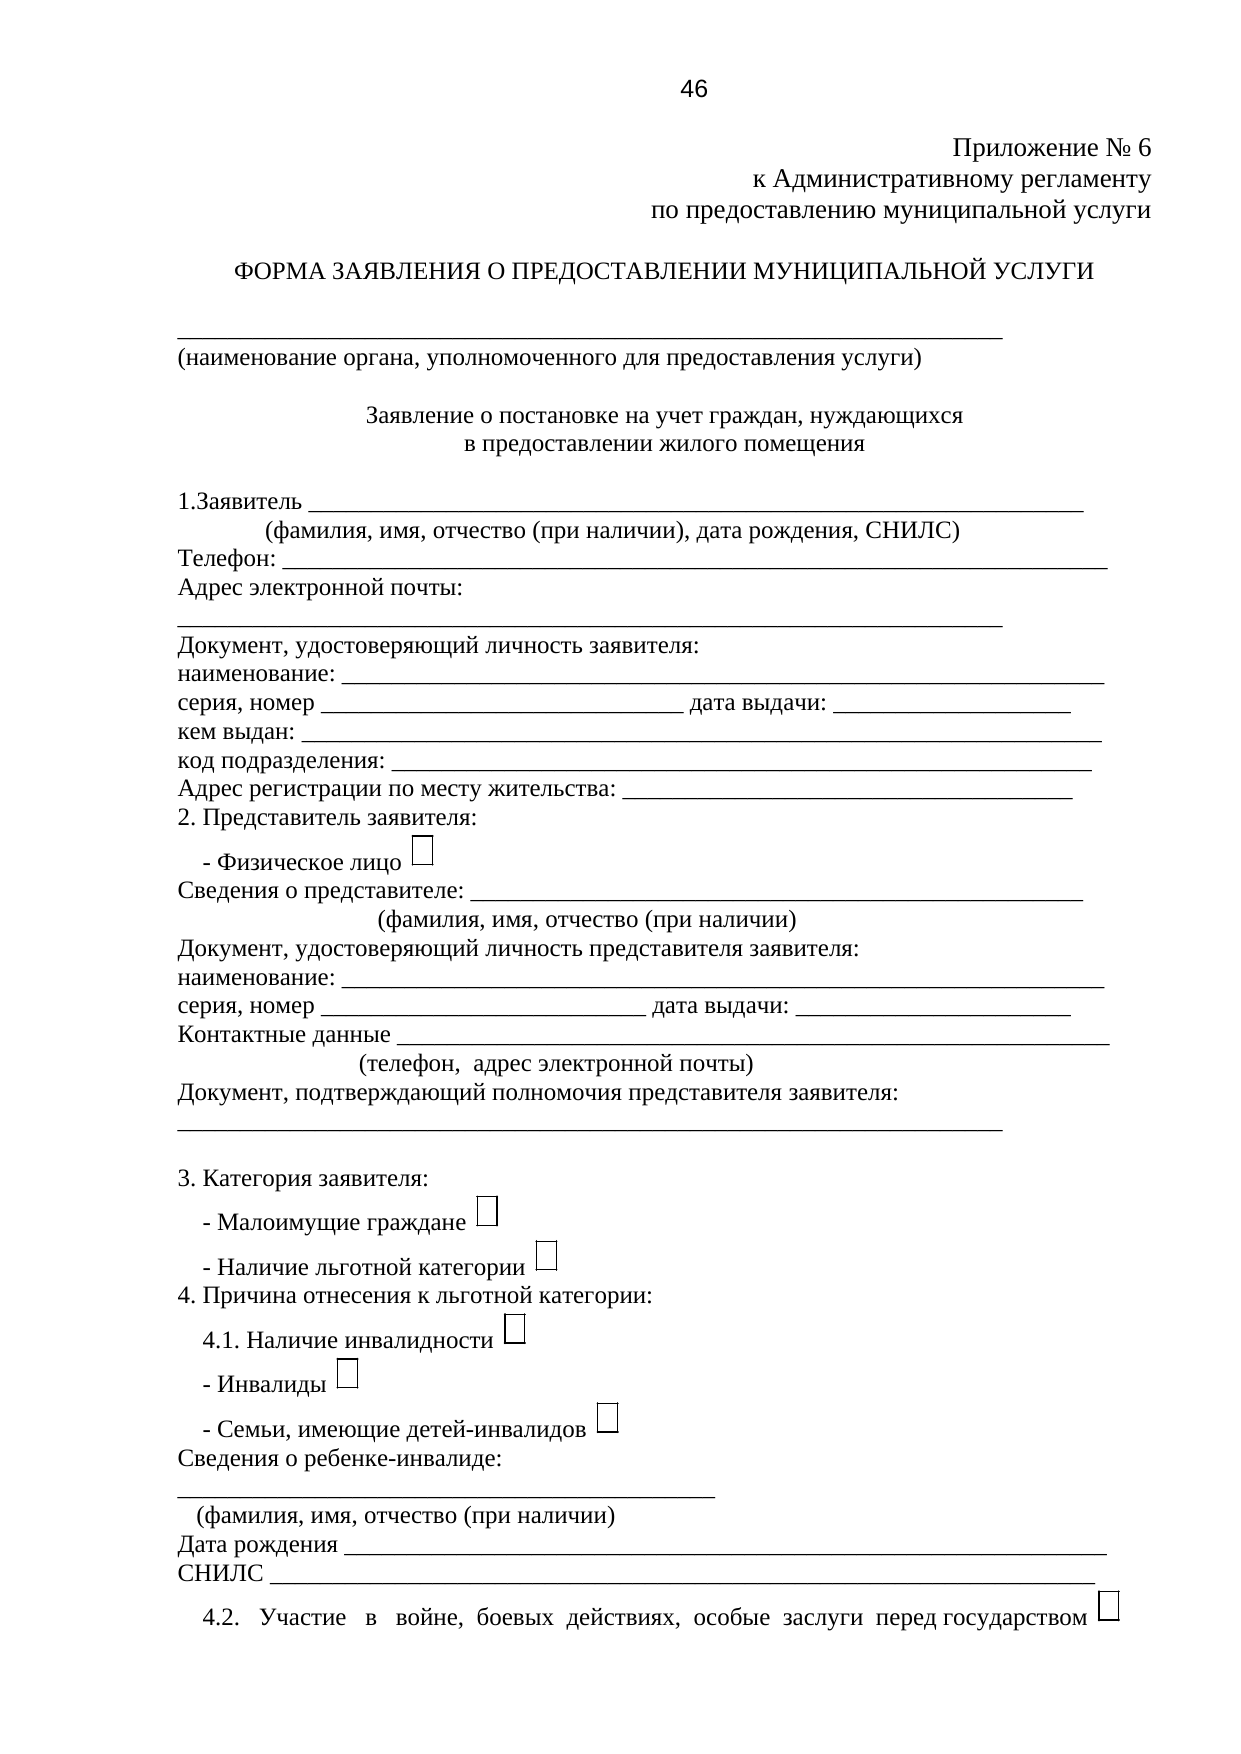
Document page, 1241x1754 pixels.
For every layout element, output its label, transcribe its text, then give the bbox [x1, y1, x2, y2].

text Телефон: __________________________________________________________________ [177, 543, 1152, 572]
text 4.2. Участие в войне, боевых действиях, особые заслуги перед государством [177, 1587, 1152, 1631]
text (фамилия, имя, отчество (при наличии) [177, 1500, 1152, 1529]
text код подразделения: ________________________________________________________ [177, 745, 1152, 773]
text наименование: _____________________________________________________________ [177, 962, 1152, 990]
text Документ, удостоверяющий личность заявителя: [177, 630, 1152, 658]
text __________________________________________________________________ [177, 1105, 1152, 1134]
text - Физическое лицо [177, 831, 1152, 875]
text __________________________________________________________________ [177, 601, 1152, 630]
text 3. Категория заявителя: [177, 1163, 1152, 1192]
text - Малоимущие граждане [177, 1192, 1152, 1236]
text Заявление о постановке на учет граждан, нуждающихся [177, 400, 1152, 428]
text наименование: _____________________________________________________________ [177, 658, 1152, 687]
text в предоставлении жилого помещения [177, 428, 1152, 457]
text 1.Заявитель ______________________________________________________________ [177, 486, 1152, 515]
text (фамилия, имя, отчество (при наличии), дата рождения, СНИЛС) [177, 515, 1152, 543]
text кем выдан: ________________________________________________________________ [177, 716, 1152, 745]
text ___________________________________________ [177, 1472, 1152, 1500]
text Документ, удостоверяющий личность представителя заявителя: [177, 933, 1152, 962]
text 2. Представитель заявителя: [177, 802, 1152, 831]
text Адрес электронной почты: [177, 572, 1152, 601]
text (телефон, адрес электронной почты) [177, 1048, 1152, 1077]
text - Семьи, имеющие детей-инвалидов [177, 1398, 1152, 1443]
text Адрес регистрации по месту жительства: ____________________________________ [177, 773, 1152, 802]
text серия, номер _____________________________ дата выдачи: ___________________ [177, 687, 1152, 716]
text - Инвалиды [177, 1354, 1152, 1398]
text Сведения о ребенке-инвалиде: [177, 1443, 1152, 1472]
text Дата рождения _____________________________________________________________ [177, 1529, 1152, 1558]
text серия, номер __________________________ дата выдачи: ______________________ [177, 990, 1152, 1019]
text ФОРМА ЗАЯВЛЕНИЯ О ПРЕДОСТАВЛЕНИИ МУНИЦИПАЛЬНОЙ УСЛУГИ [177, 256, 1152, 285]
text СНИЛС __________________________________________________________________ [177, 1558, 1152, 1587]
text Приложение № 6 [177, 131, 1152, 162]
text к Административному регламенту [177, 162, 1152, 194]
text (фамилия, имя, отчество (при наличии) [177, 904, 1152, 933]
text 4.1. Наличие инвалидности [177, 1309, 1152, 1354]
text __________________________________________________________________ (наименование органа, уполномоченного для предоставления услуги) [177, 313, 1152, 371]
text 4. Причина отнесения к льготной категории: [177, 1281, 1152, 1309]
text Контактные данные _________________________________________________________ [177, 1019, 1152, 1048]
text - Наличие льготной категории [177, 1236, 1152, 1281]
text Документ, подтверждающий полномочия представителя заявителя: [177, 1077, 1152, 1105]
text по предоставлению муниципальной услуги [177, 194, 1152, 225]
text Сведения о представителе: _________________________________________________ [177, 875, 1152, 904]
